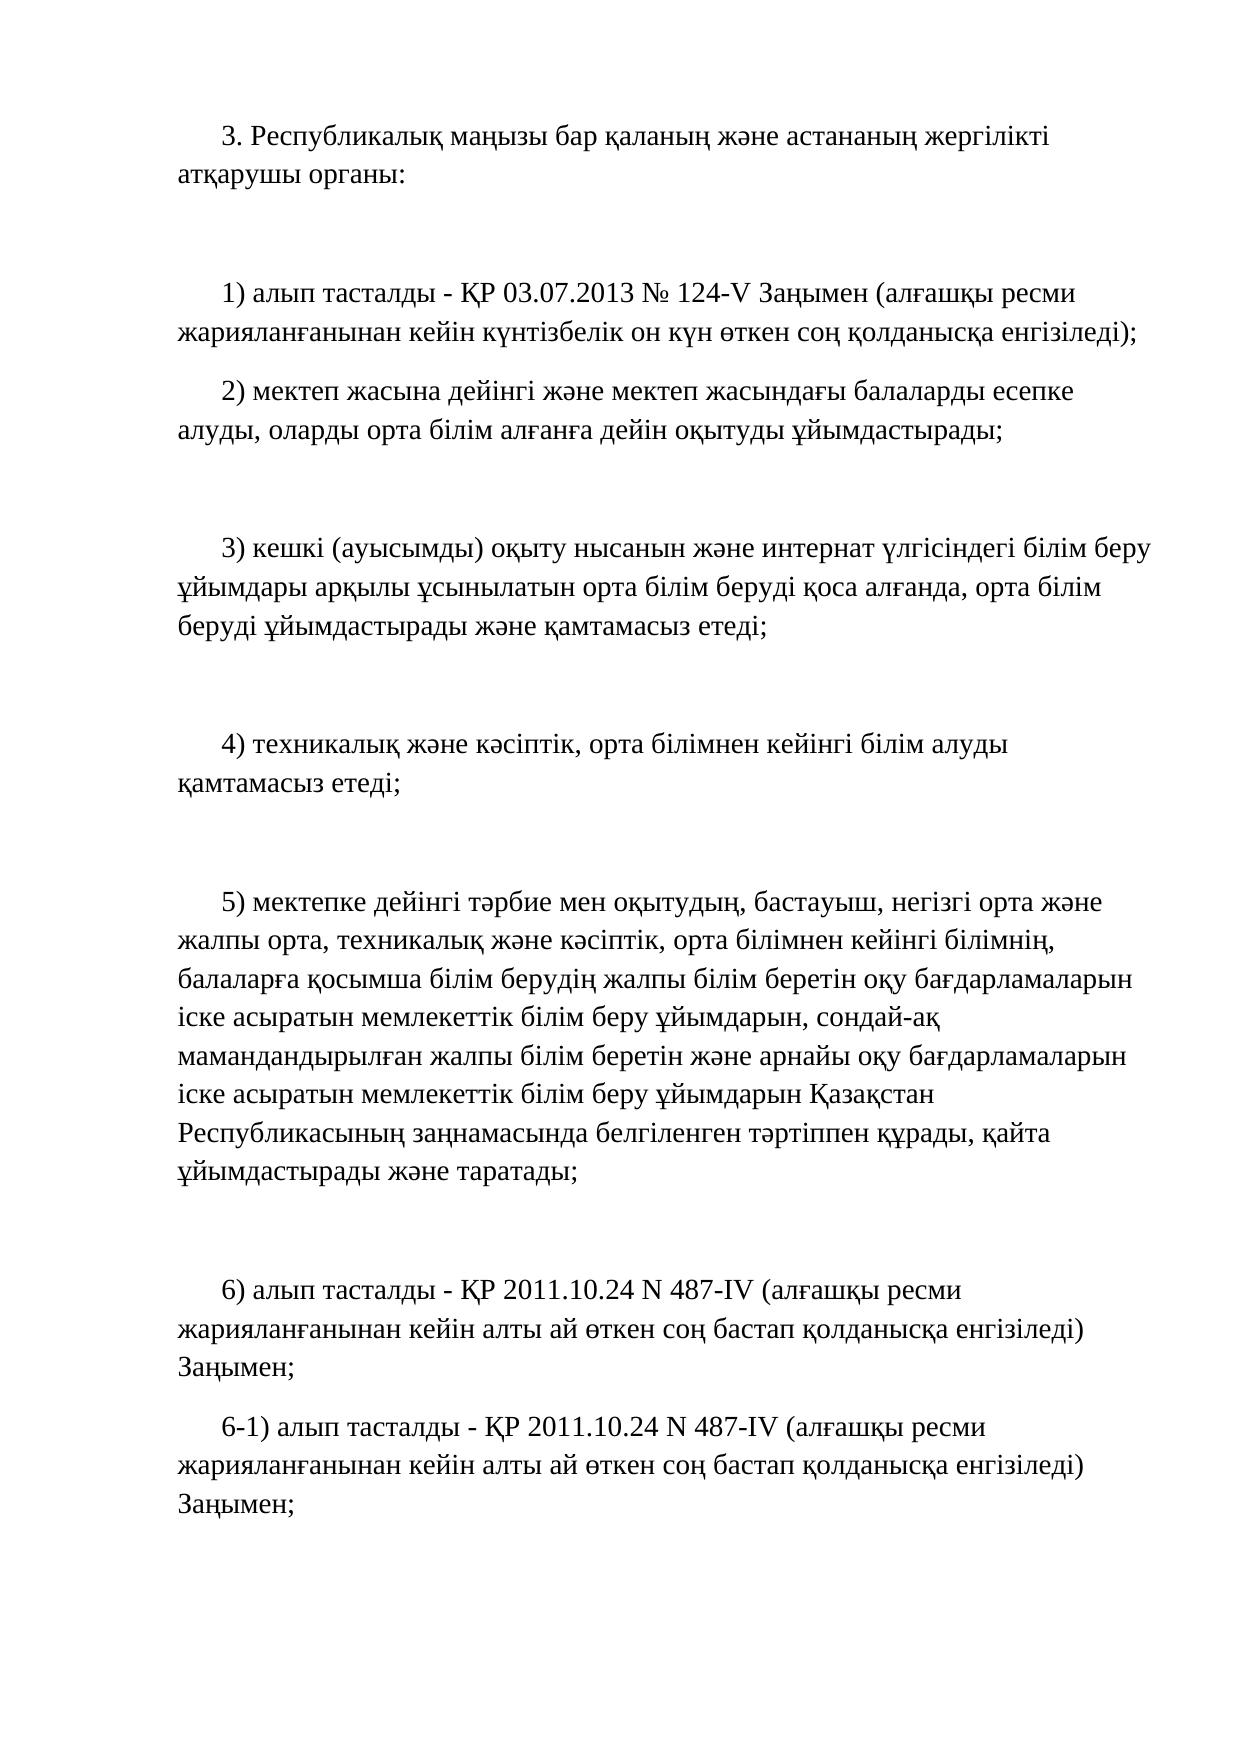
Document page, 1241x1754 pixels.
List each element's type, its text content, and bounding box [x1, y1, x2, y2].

text 4) техникалық және кәсіптік, орта білімнен кейінгі білім алуды қамтамасыз етеді; [177, 726, 1152, 798]
text 3. Республикалық маңызы бар қаланың және астананың жергілікті атқарушы органы: [177, 118, 1152, 190]
text 6) алып тасталды - ҚР 2011.10.24 N 487-IV (алғашқы ресми жарияланғанынан кейін алты ай өткен соң бастап қолданысқа енгізіледі) Заңымен; [177, 1272, 1152, 1383]
text 2) мектеп жасына дейінгі және мектеп жасындағы балаларды есепке алуды, оларды орта білім алғанға дейін оқытуды ұйымдастырады; [177, 373, 1152, 445]
text 1) алып тасталды - ҚР 03.07.2013 № 124-V Заңымен (алғашқы ресми жарияланғанынан кейін күнтізбелік он күн өткен соң қолданысқа енгізіледі); [177, 275, 1152, 347]
text 6-1) алып тасталды - ҚР 2011.10.24 N 487-IV (алғашқы ресми жарияланғанынан кейін алты ай өткен соң бастап қолданысқа енгізіледі) Заңымен; [177, 1409, 1152, 1519]
text 5) мектепке дейінгі тәрбие мен оқытудың, бастауыш, негізгі орта және жалпы орта, техникалық және кәсіптік, орта білімнен кейінгі білімнің, балаларға қосымша білім берудің жалпы білім беретін оқу бағдарламаларын іске асыратын мемлекеттік білім беру ұйымдарын, сондай-ақ мамандандырылған жалпы білім беретін және арнайы оқу бағдарламаларын іске асыратын мемлекеттік білім беру ұйымдарын Қазақстан Республикасының заңнамасында белгіленген тәртіппен құрады, қайта ұйымдастырады және таратады; [177, 884, 1152, 1187]
text 3) кешкі (ауысымды) оқыту нысанын және интернат үлгісіндегі білім беру ұйымдары арқылы ұсынылатын орта білім беруді қоса алғанда, орта білім беруді ұйымдастырады және қамтамасыз етеді; [177, 531, 1152, 641]
